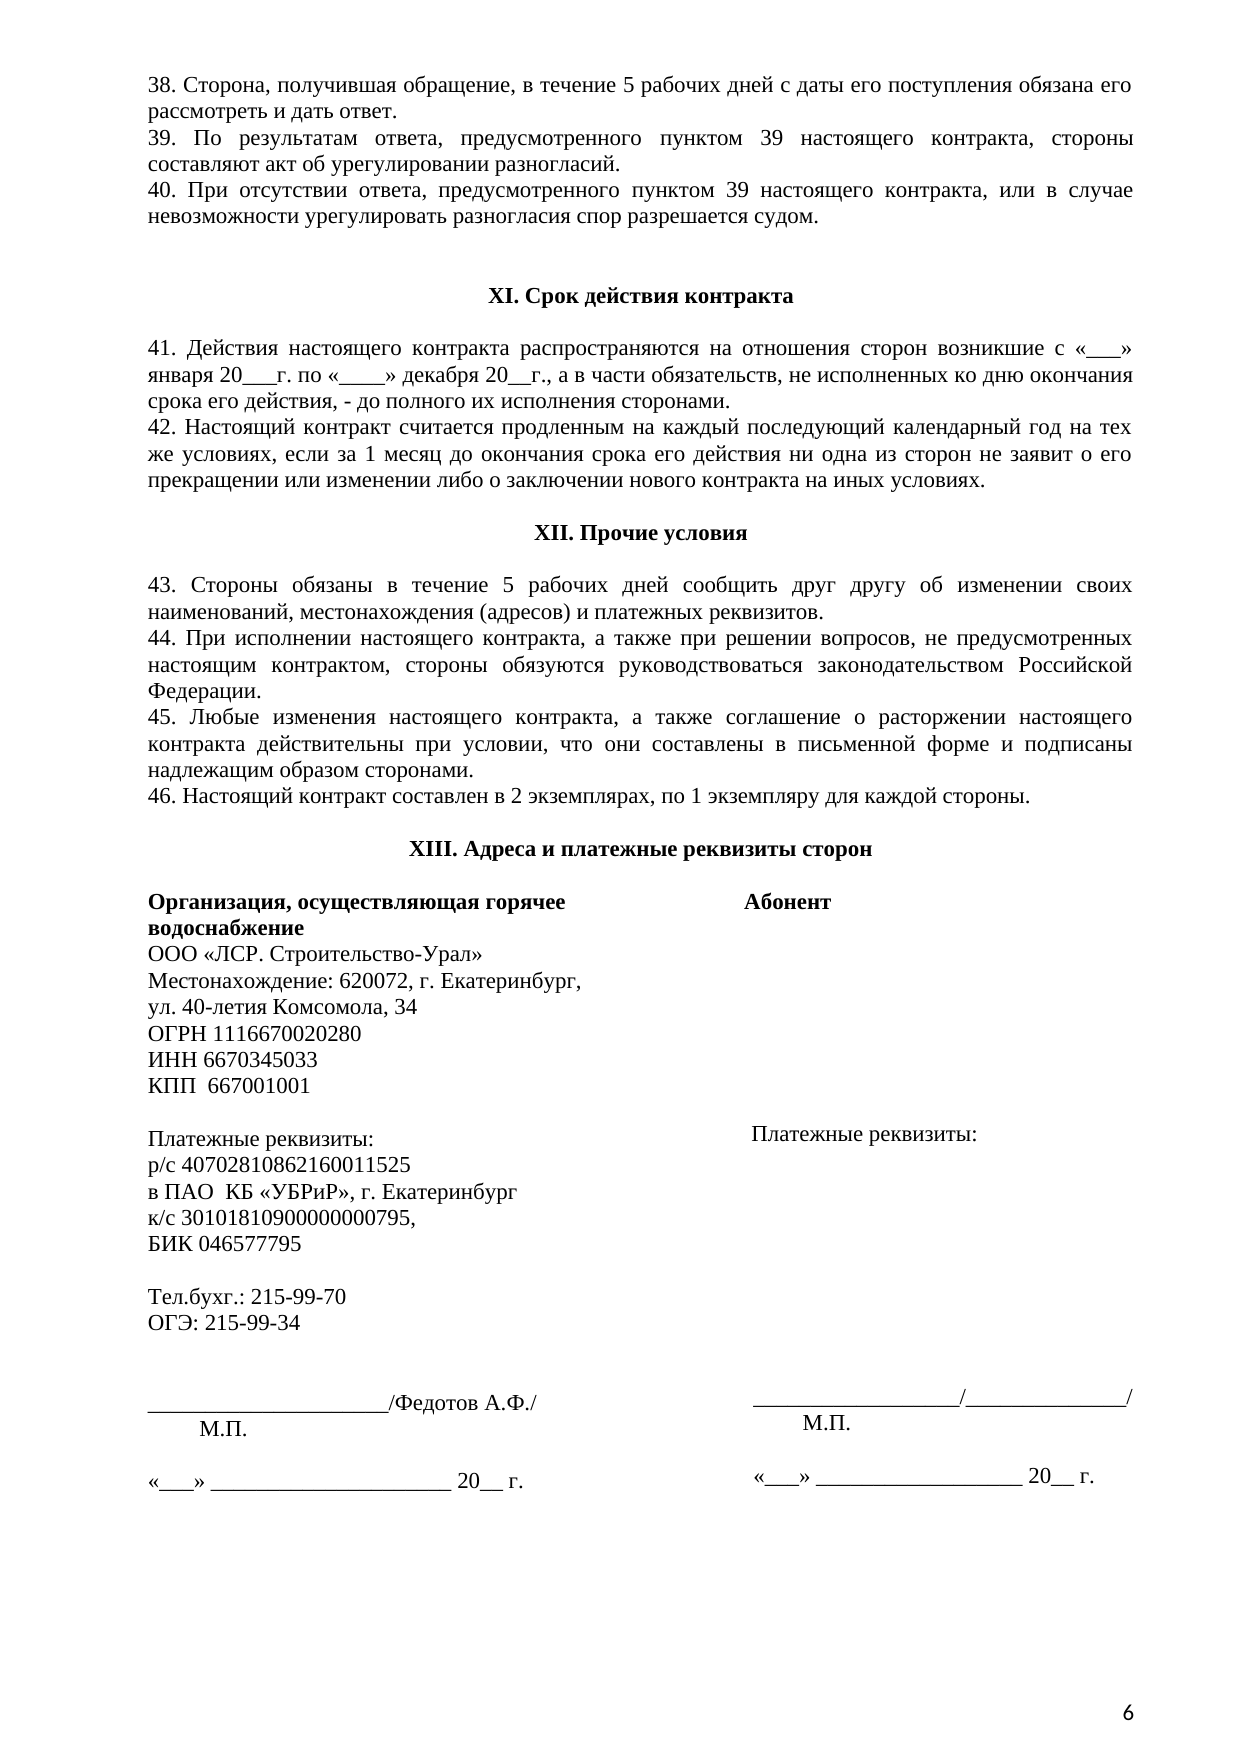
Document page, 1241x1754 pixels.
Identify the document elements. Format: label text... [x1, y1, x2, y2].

text 43. Стороны обязаны в течение 5 рабочих дней сообщить друг другу об изменении своих наименований, местонахождения (адресов) и платежных реквизитов. [148, 572, 1134, 624]
text 38. Сторона, получившая обращение, в течение 5 рабочих дней с даты его поступления обязана его рассмотреть и дать ответ. [148, 71, 1134, 123]
text 40. При отсутствии ответа, предусмотренного пунктом 39 настоящего контракта, или в случае невозможности урегулировать разногласия спор разрешается судом. [148, 176, 1134, 229]
text 44. При исполнении настоящего контракта, а также при решении вопросов, не предусмотренных настоящим контрактом, стороны обязуются руководствоваться законодательством Российской Федерации. [148, 624, 1134, 703]
text 42. Настоящий контракт считается продленным на каждый последующий календарный год на тех же условиях, если за 1 месяц до окончания срока его действия ни одна из сторон не заявит о его прекращении или изменении либо о заключении нового контракта на иных условиях. [148, 413, 1134, 492]
text 41. Действия настоящего контракта распространяются на отношения сторон возникшие с «___» января 20___г. по «____» декабря 20__г., а в части обязательств, не исполненных ко дню окончания срока его действия, - до полного их исполнения сторонами. [148, 334, 1134, 413]
text 39. По результатам ответа, предусмотренного пунктом 39 настоящего контракта, стороны составляют акт об урегулировании разногласий. [148, 123, 1134, 176]
text 46. Настоящий контракт составлен в 2 экземплярах, по 1 экземпляру для каждой стороны. [148, 782, 1134, 809]
text 45. Любые изменения настоящего контракта, а также соглашение о расторжении настоящего контракта действительны при условии, что они составлены в письменной форме и подписаны надлежащим образом сторонами. [148, 703, 1134, 782]
text XI. Срок действия контракта [148, 282, 1134, 308]
table_header Организация, осуществляющая горячее водоснабжение ООО «ЛСР. Строительство-Урал» Местонахождение: 620072, г. Екатеринбург, ул. 40-летия Комсомола, 34 ОГРН 1116670020280 ИНН 6670345033 КПП 667001001 Платежные реквизиты: р/с 40702810862160011525 в ПАО КБ «УБРиР», г. Екатеринбург к/с 30101810900000000795, БИК 046577795 Тел.бухг.: 215-99-70 ОГЭ: 215-99-34 _____________________/Федотов А.Ф./ М.П. «___» _____________________ 20__ г. [136, 888, 694, 1494]
table_header Абонент Платежные реквизиты: __________________/______________/ М.П. «___» __________________ 20__ г. [694, 888, 1193, 1494]
text XIII. Адреса и платежные реквизиты сторон [148, 835, 1134, 861]
text XII. Прочие условия [148, 519, 1134, 545]
